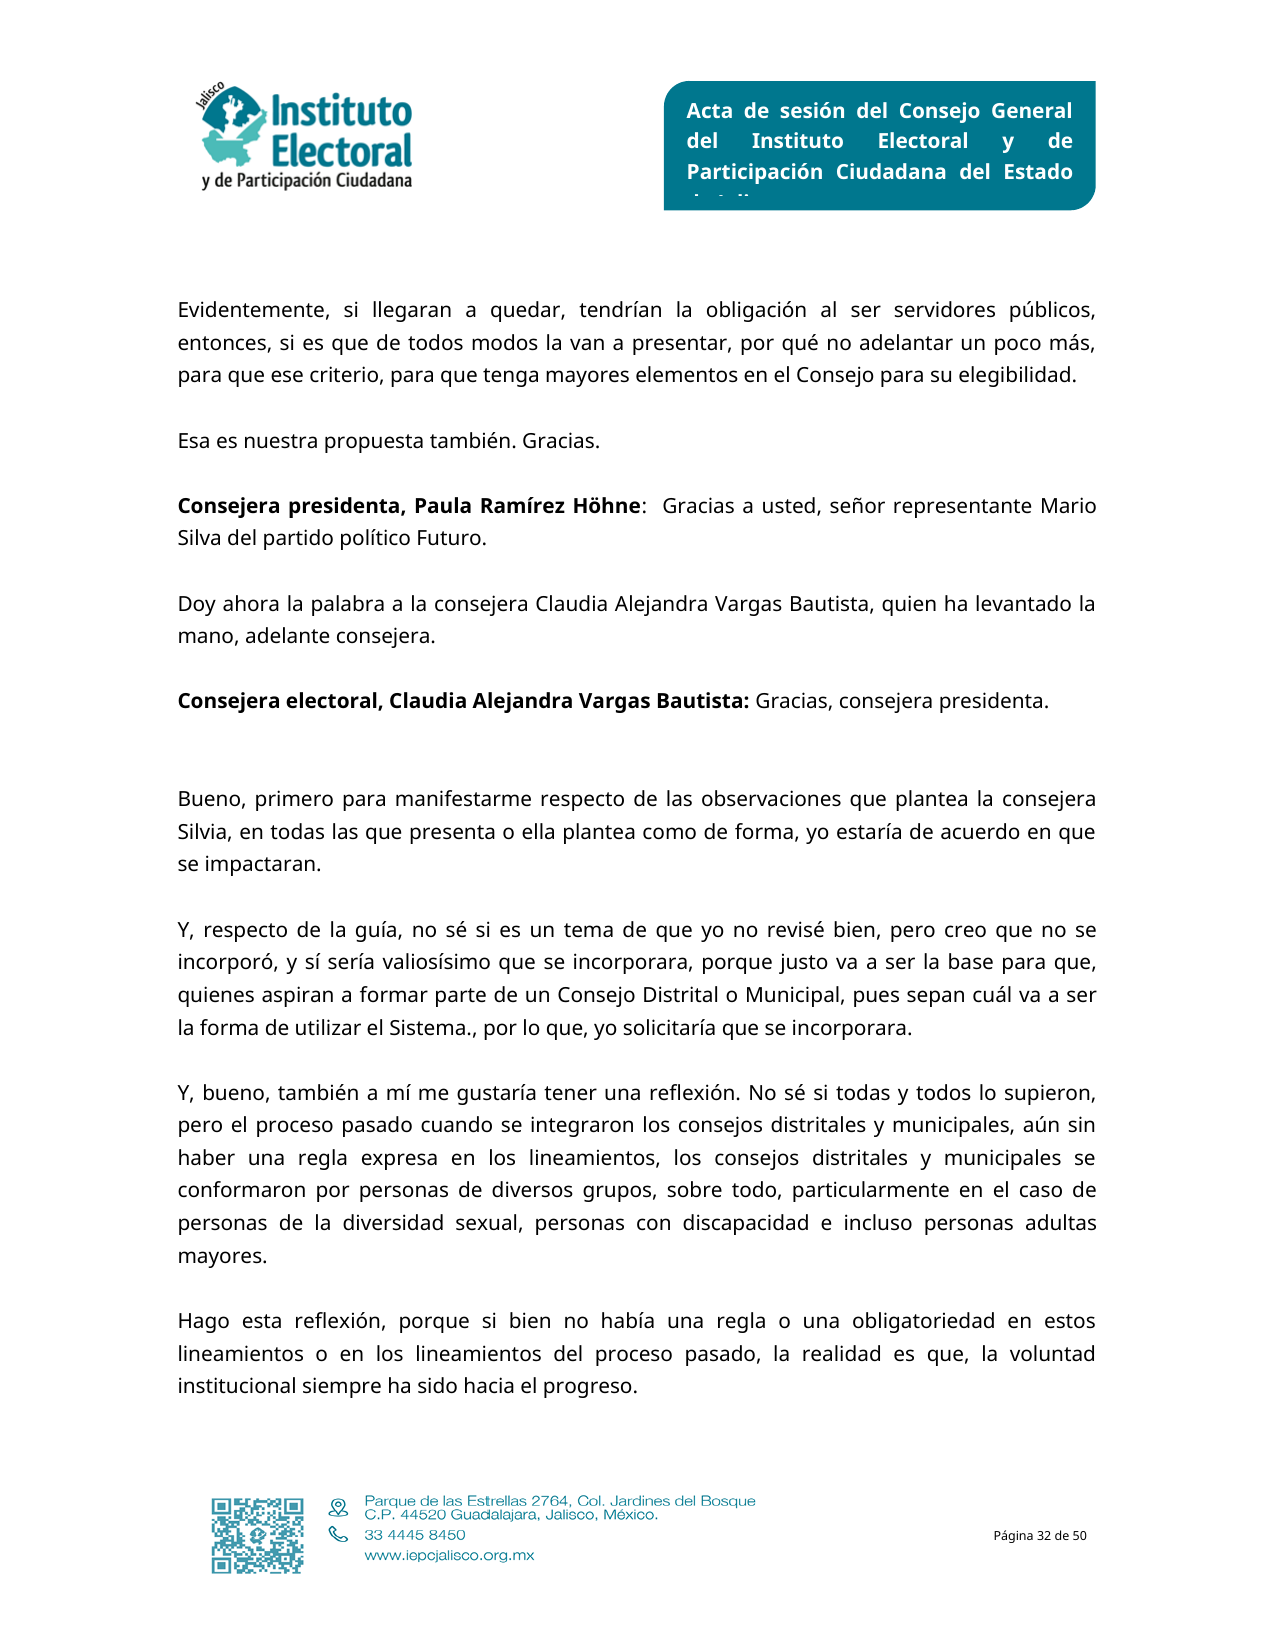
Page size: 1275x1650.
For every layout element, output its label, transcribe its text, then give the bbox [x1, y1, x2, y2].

text Y, bueno, también a mí me gustaría tener una reflexión. No sé si todas y todos lo supieron, pero el proceso pasado cuando se integraron los consejos distritales y municipales, aún sin haber una regla expresa en los lineamientos, los consejos distritales y municipales se conformaron por personas de diversos grupos, sobre todo, particularmente en el caso de personas de la diversidad sexual, personas con discapacidad e incluso personas adultas mayores. [177, 1078, 1098, 1269]
text Consejera electoral, Claudia Alejandra Vargas Bautista: Gracias, consejera presidenta. [177, 687, 1098, 715]
text Evidentemente, si llegaran a quedar, tendrían la obligación al ser servidores públicos, entonces, si es que de todos modos la van a presentar, por qué no adelantar un poco más, para que ese criterio, para que tenga mayores elementos en el Consejo para su elegibilidad. [177, 295, 1098, 389]
text Consejera presidenta, Paula Ramírez Höhne: Gracias a usted, señor representante Mario Silva del partido político Futuro. [177, 491, 1098, 552]
text Doy ahora la palabra a la consejera Claudia Alejandra Vargas Bautista, quien ha levantado la mano, adelante consejera. [177, 589, 1098, 650]
text Esa es nuestra propuesta también. Gracias. [177, 426, 1098, 454]
text Bueno, primero para manifestarme respecto de las observaciones que plantea la consejera Silvia, en todas las que presenta o ella plantea como de forma, yo estaría de acuerdo en que se impactaran. [177, 784, 1098, 878]
picture [188, 1475, 788, 1593]
text Y, respecto de la guía, no sé si es un tema de que yo no revisé bien, pero creo que no se incorporó, y sí sería valiosísimo que se incorporara, porque justo va a ser la base para que, quienes aspiran a formar parte de un Consejo Distrital o Municipal, pues sepan cuál va a ser la forma de utilizar el Sistema., por lo que, yo solicitaría que se incorporara. [177, 915, 1098, 1041]
text Hago esta reflexión, porque si bien no había una regla o una obligatoriedad en estos lineamientos o en los lineamientos del proceso pasado, la realidad es que, la voluntad institucional siempre ha sido hacia el progreso. [177, 1306, 1098, 1400]
picture [188, 73, 429, 203]
